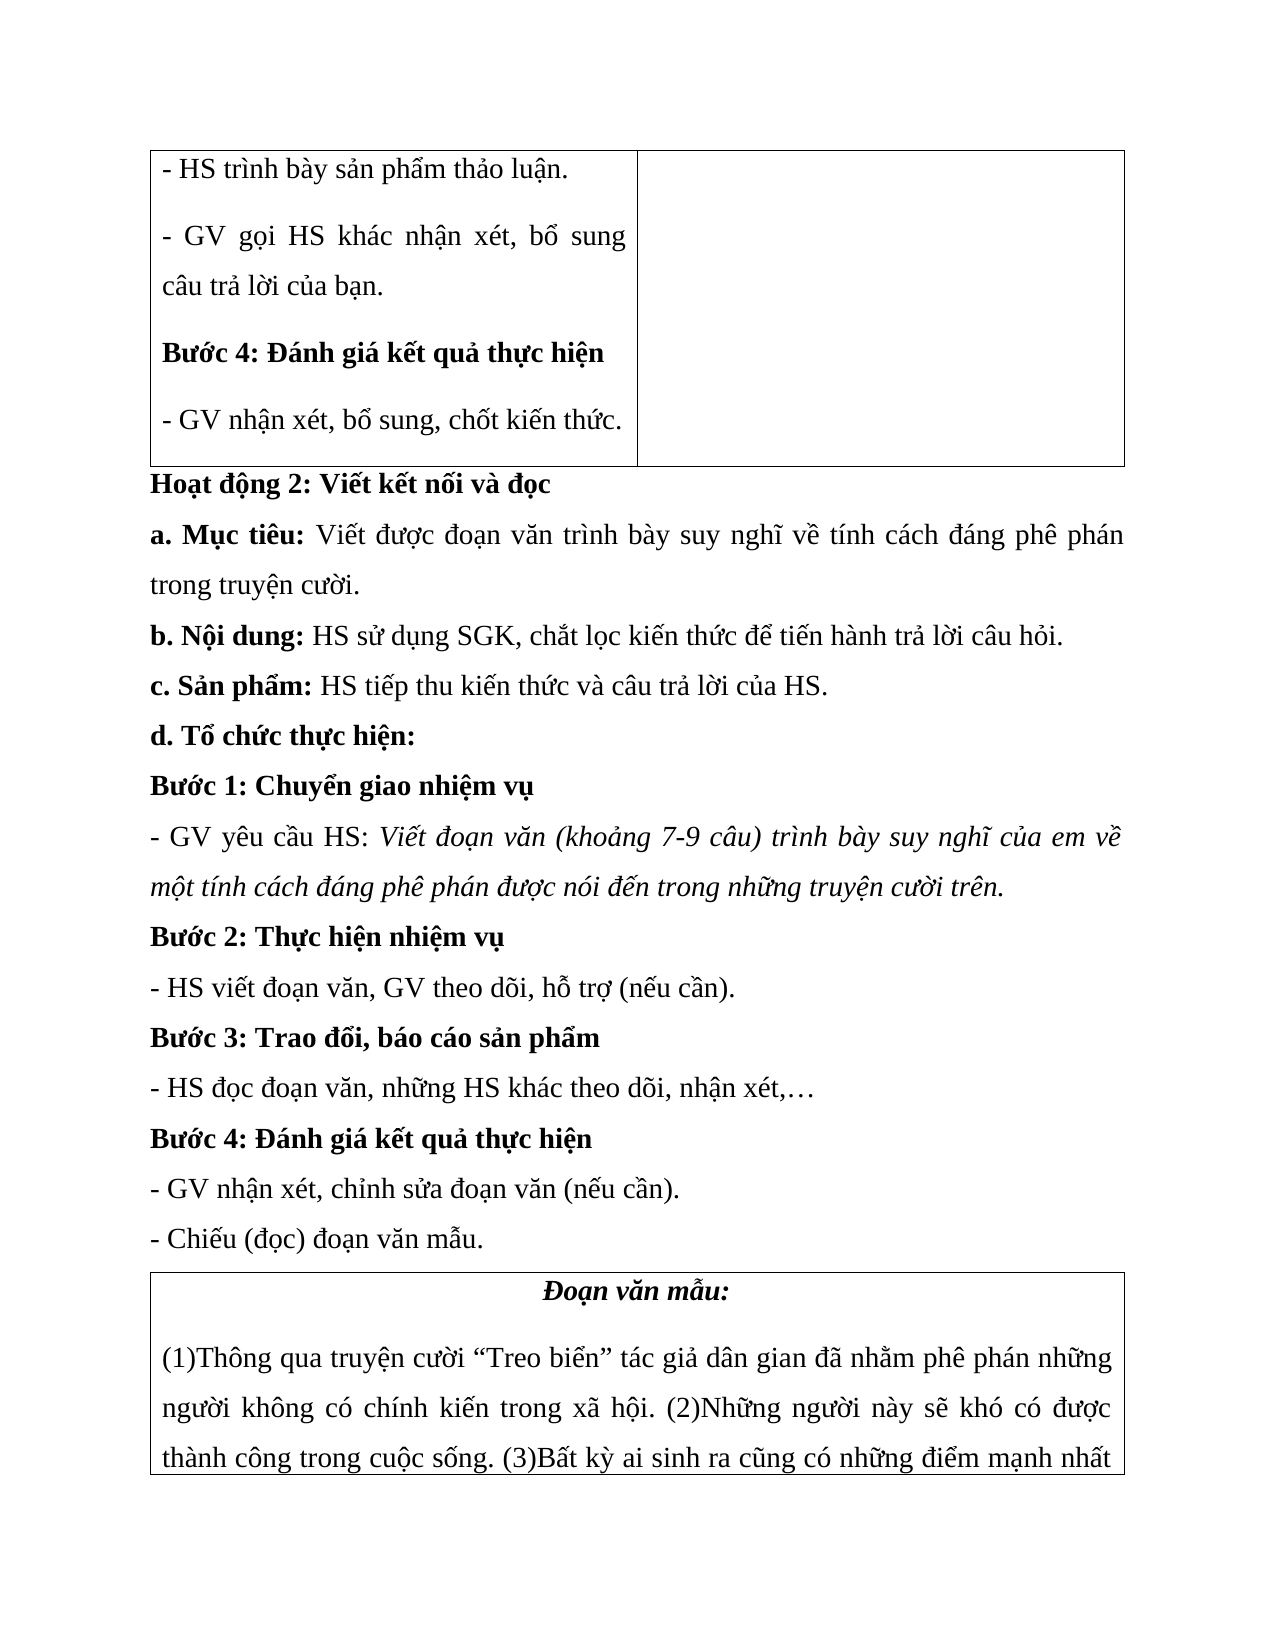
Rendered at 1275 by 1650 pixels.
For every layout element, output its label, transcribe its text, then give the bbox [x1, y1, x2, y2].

text d. Tổ chức thực hiện: [150, 718, 1125, 752]
text - Chiếu (đọc) đoạn văn mẫu. [150, 1221, 1125, 1255]
text b. Nội dung: HS sử dụng SGK, chắt lọc kiến thức để tiến hành trả lời câu hỏi. [150, 618, 1125, 651]
text - HS đọc đoạn văn, những HS khác theo dõi, nhận xét,… [150, 1070, 1125, 1104]
text Hoạt động 2: Viết kết nối và đọc [150, 467, 1125, 500]
text - GV yêu cầu HS: Viết đoạn văn (khoảng 7-9 câu) trình bày suy nghĩ của em về một tính cách đáng phê phán được nói đến trong những truyện cười trên. [150, 819, 1125, 903]
text a. Mục tiêu: Viết được đoạn văn trình bày suy nghĩ về tính cách đáng phê phán trong truyện cười. [150, 517, 1125, 601]
text Bước 3: Trao đổi, báo cáo sản phẩm [150, 1020, 1125, 1054]
text - GV nhận xét, chỉnh sửa đoạn văn (nếu cần). [150, 1171, 1125, 1204]
text Bước 4: Đánh giá kết quả thực hiện [150, 1121, 1125, 1154]
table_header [151, 1273, 1124, 1474]
text Bước 1: Chuyển giao nhiệm vụ [150, 768, 1125, 802]
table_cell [638, 151, 1124, 466]
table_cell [151, 151, 637, 466]
text Bước 2: Thực hiện nhiệm vụ [150, 919, 1125, 953]
text c. Sản phẩm: HS tiếp thu kiến thức và câu trả lời của HS. [150, 668, 1125, 701]
text - HS viết đoạn văn, GV theo dõi, hỗ trợ (nếu cần). [150, 970, 1125, 1003]
